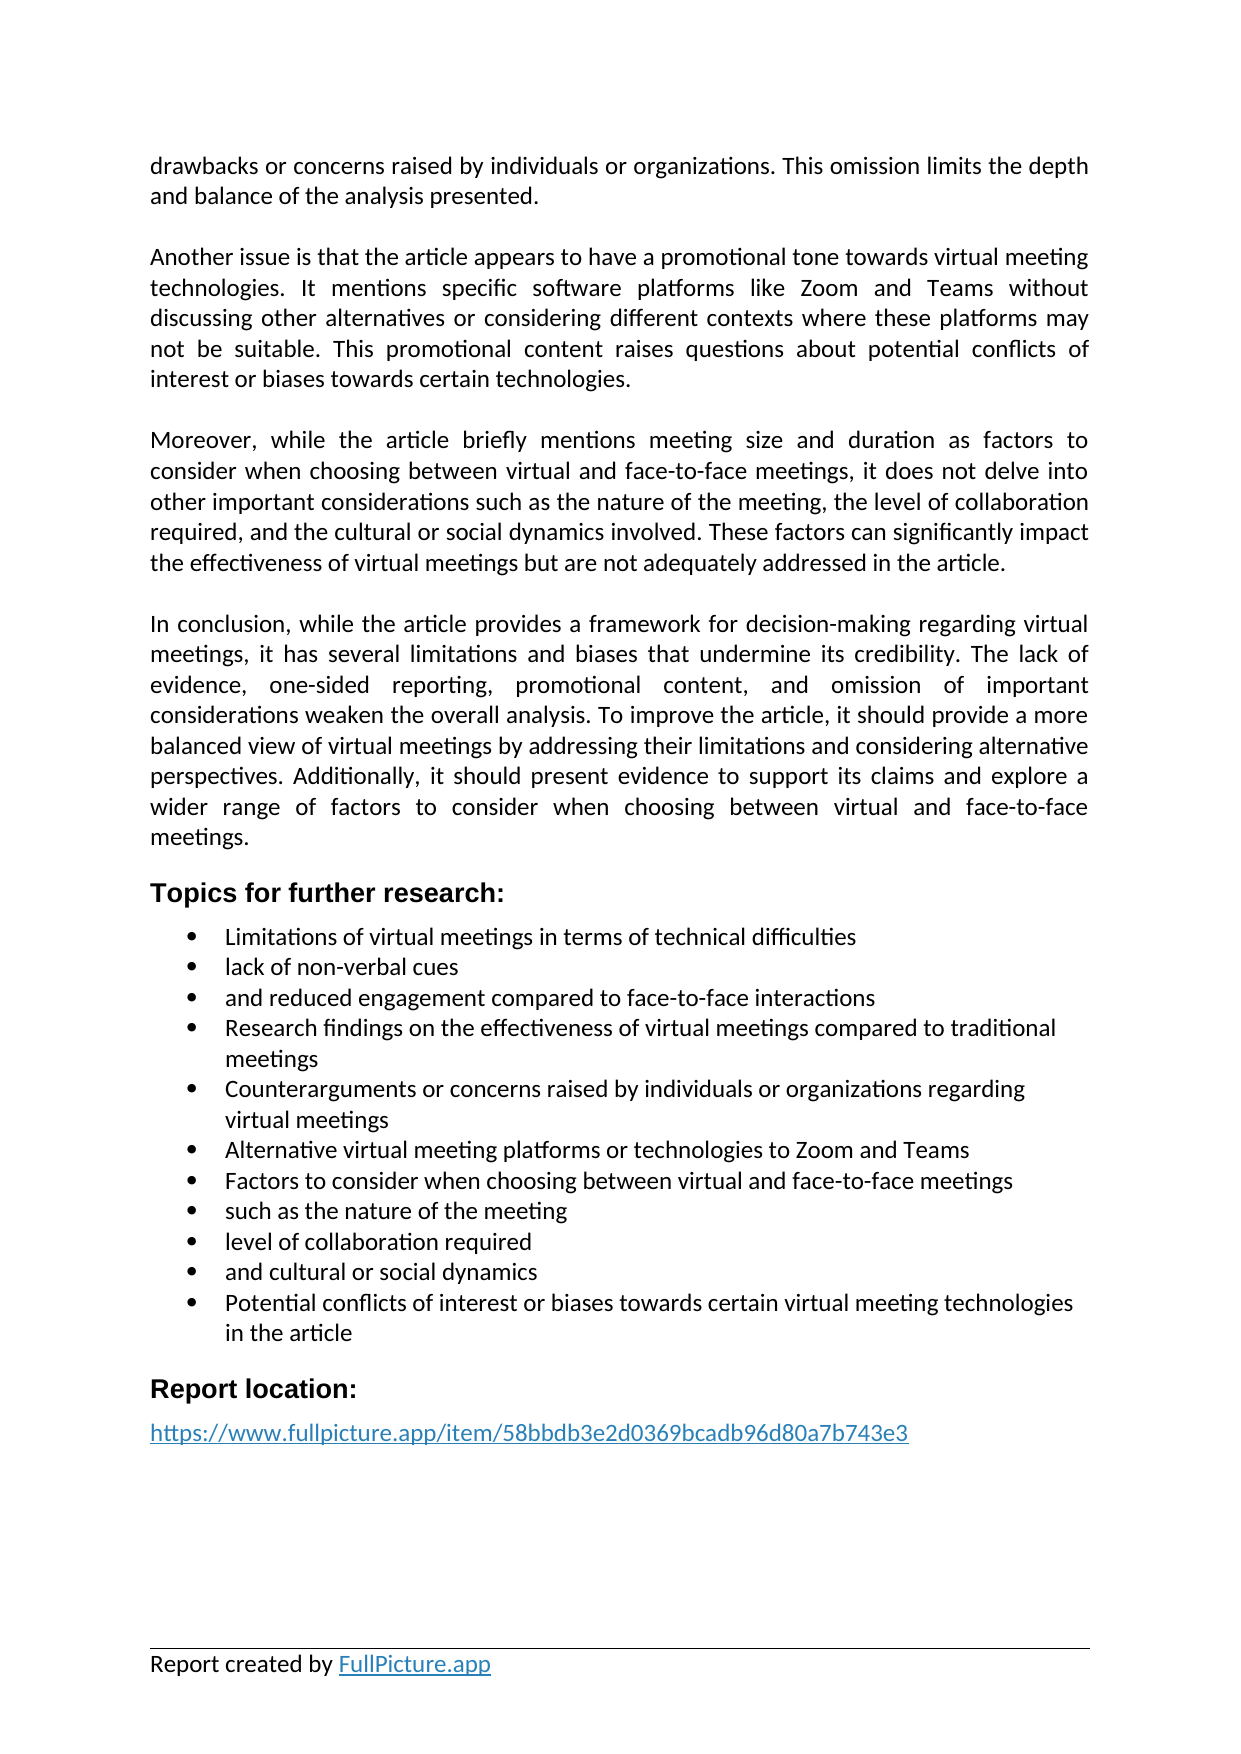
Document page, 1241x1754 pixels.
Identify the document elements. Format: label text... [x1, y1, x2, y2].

list lack of non-verbal cues [187, 951, 1090, 982]
list Limitations of virtual meetings in terms of technical difficulties [187, 921, 1090, 951]
list Research findings on the effectiveness of virtual meetings compared to traditional meetings [187, 1012, 1090, 1073]
list level of collaboration required [187, 1226, 1090, 1256]
list Factors to consider when choosing between virtual and face-to-face meetings [187, 1165, 1090, 1195]
subtitle Topics for further research: [150, 877, 1090, 908]
list and cultural or social dynamics [187, 1256, 1090, 1287]
text Moreover, while the article briefly mentions meeting size and duration as factors to consider when choosing between virtual and face-to-face meetings, it does not delve into other important considerations such as the nature of the meeting, the level of collaboration required, and the cultural or social dynamics involved. These factors can significantly impact the effectiveness of virtual meetings but are not adequately addressed in the article. [150, 425, 1090, 577]
list Potential conflicts of interest or biases towards certain virtual meeting technologies in the article [187, 1287, 1090, 1348]
subtitle Report location: [150, 1373, 1090, 1404]
list Alternative virtual meeting platforms or technologies to Zoom and Teams [187, 1134, 1090, 1165]
text Another issue is that the article appears to have a promotional tone towards virtual meeting technologies. It mentions specific software platforms like Zoom and Teams without discussing other alternatives or considering different contexts where these platforms may not be suitable. This promotional content raises questions about potential conflicts of interest or biases towards certain technologies. [150, 242, 1090, 394]
list Counterarguments or concerns raised by individuals or organizations regarding virtual meetings [187, 1073, 1090, 1134]
text https://www.fullpicture.app/item/58bbdb3e2d0369bcadb96d80a7b743e3 [150, 1417, 1090, 1447]
list such as the nature of the meeting [187, 1195, 1090, 1226]
list and reduced engagement compared to face-to-face interactions [187, 982, 1090, 1012]
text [150, 150, 1090, 211]
text In conclusion, while the article provides a framework for decision-making regarding virtual meetings, it has several limitations and biases that undermine its credibility. The lack of evidence, one-sided reporting, promotional content, and omission of important considerations weaken the overall analysis. To improve the article, it should provide a more balanced view of virtual meetings by addressing their limitations and considering alternative perspectives. Additionally, it should present evidence to support its claims and explore a wider range of factors to consider when choosing between virtual and face-to-face meetings. [150, 608, 1090, 852]
